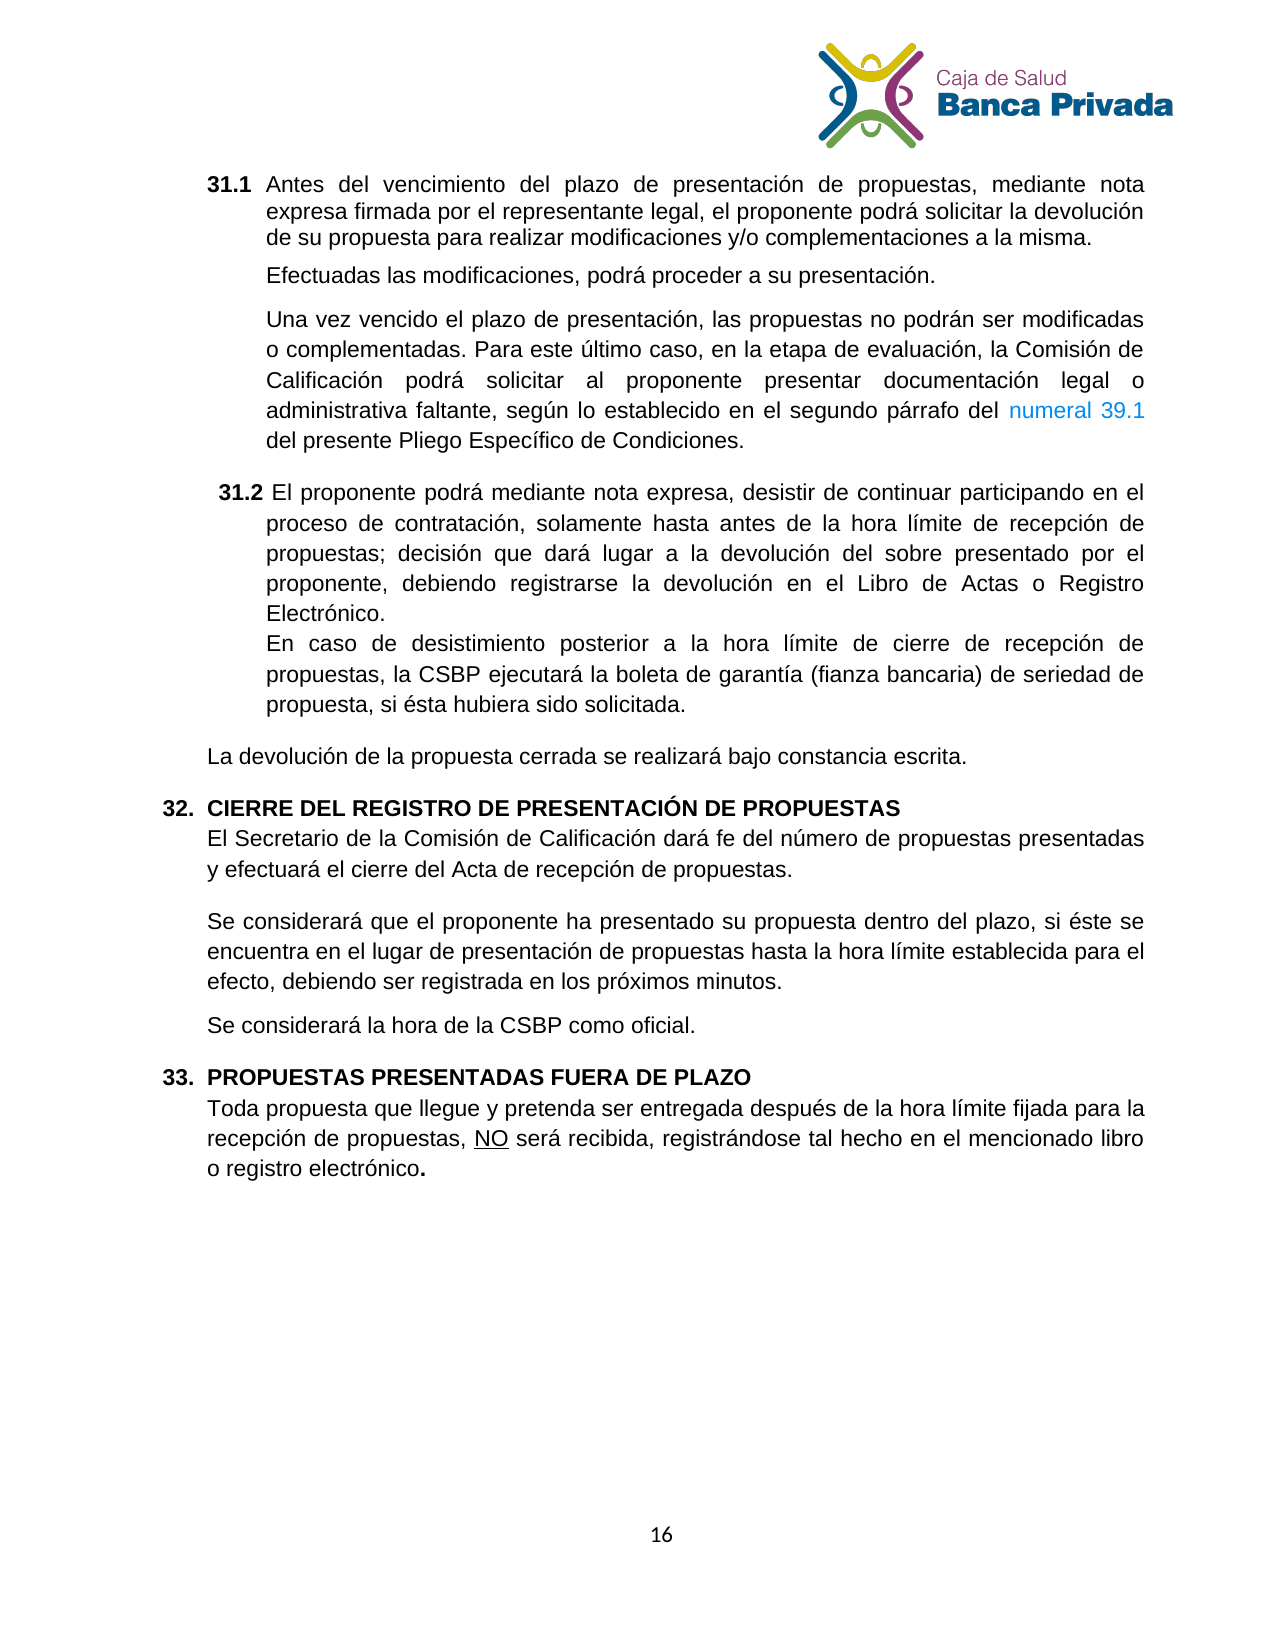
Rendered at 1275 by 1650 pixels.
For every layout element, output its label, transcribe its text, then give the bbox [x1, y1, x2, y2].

text En caso de desistimiento posterior a la hora límite de cierre de recepción de propuestas, la CSBP ejecutará la boleta de garantía (fianza bancaria) de seriedad de propuesta, si ésta hubiera sido solicitada. [266, 630, 1145, 717]
text El Secretario de la Comisión de Calificación dará fe del número de propuestas presentadas y efectuará el cierre del Acta de recepción de propuestas. [207, 825, 1145, 882]
list CIERRE DEL REGISTRO DE PRESENTACIÓN DE PROPUESTAS [162, 795, 1145, 821]
text Se considerará la hora de la CSBP como oficial. [207, 1012, 1145, 1038]
text Toda propuesta que llegue y pretenda ser entregada después de la hora límite fijada para la recepción de propuestas, NO será recibida, registrándose tal hecho en el mencionado libro o registro electrónico. [207, 1094, 1145, 1181]
text La devolución de la propuesta cerrada se realizará bajo constancia escrita. [207, 743, 1145, 769]
text Efectuadas las modificaciones, podrá proceder a su presentación. [266, 262, 1145, 289]
text Se considerará que el proponente ha presentado su propuesta dentro del plazo, si éste se encuentra en el lugar de presentación de propuestas hasta la hora límite establecida para el efecto, debiendo ser registrada en los próximos minutos. [207, 908, 1145, 994]
picture [804, 33, 1189, 160]
text 31.1 Antes del vencimiento del plazo de presentación de propuestas, mediante nota expresa firmada por el representante legal, el proponente podrá solicitar la devolución de su propuesta para realizar modificaciones y/o complementaciones a la misma. [207, 171, 1145, 250]
text Una vez vencido el plazo de presentación, las propuestas no podrán ser modificadas o complementadas. Para este último caso, en la etapa de evaluación, la Comisión de Calificación podrá solicitar al proponente presentar documentación legal o administrativa faltante, según lo establecido en el segundo párrafo del numeral 39.1 del presente Pliego Específico de Condiciones. [266, 306, 1145, 453]
list PROPUESTAS PRESENTADAS FUERA DE PLAZO [162, 1064, 1145, 1091]
text 31.2 El proponente podrá mediante nota expresa, desistir de continuar participando en el proceso de contratación, solamente hasta antes de la hora límite de recepción de propuestas; decisión que dará lugar a la devolución del sobre presentado por el proponente, debiendo registrarse la devolución en el Libro de Actas o Registro Electrónico. [177, 479, 1145, 626]
